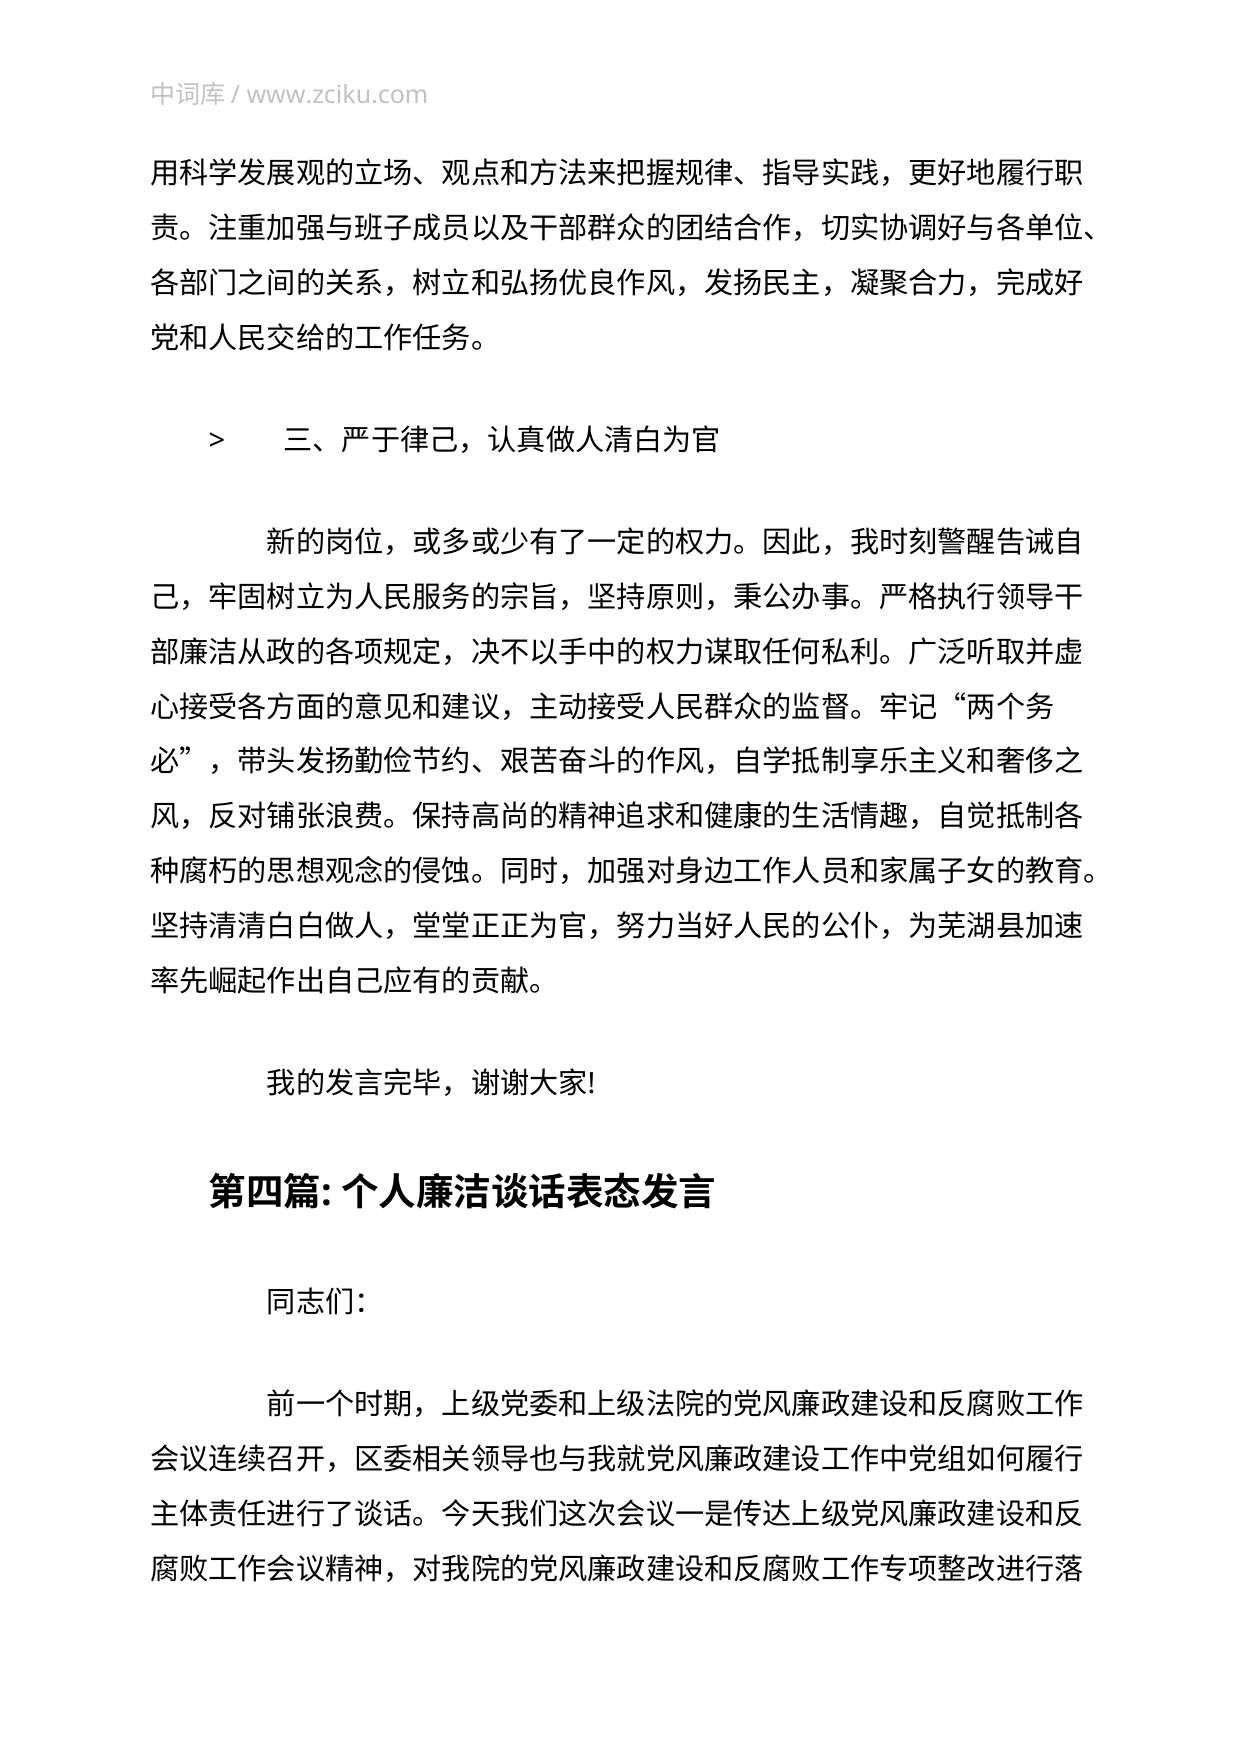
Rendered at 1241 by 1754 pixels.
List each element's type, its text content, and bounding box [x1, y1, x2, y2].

text 同志们： [150, 1279, 1090, 1321]
text 新的岗位，或多或少有了一定的权力。因此，我时刻警醒告诫自己，牢固树立为人民服务的宗旨，坚持原则，秉公办事。严格执行领导干部廉洁从政的各项规定，决不以手中的权力谋取任何私利。广泛听取并虚心接受各方面的意见和建议，主动接受人民群众的监督。牢记“两个务必”，带头发扬勤俭节约、艰苦奋斗的作风，自学抵制享乐主义和奢侈之风，反对铺张浪费。保持高尚的精神追求和健康的生活情趣，自觉抵制各种腐朽的思想观念的侵蚀。同时，加强对身边工作人员和家属子女的教育。坚持清清白白做人，堂堂正正为官，努力当好人民的公仆，为芜湖县加速率先崛起作出自己应有的贡献。 [150, 518, 1090, 1000]
text > 三、严于律己，认真做人清白为官 [150, 416, 1090, 459]
text 我的发言完毕，谢谢大家! [150, 1059, 1090, 1102]
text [150, 1381, 1090, 1588]
text 第四篇: 个人廉洁谈话表态发言 [150, 1161, 1090, 1216]
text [150, 150, 1090, 357]
